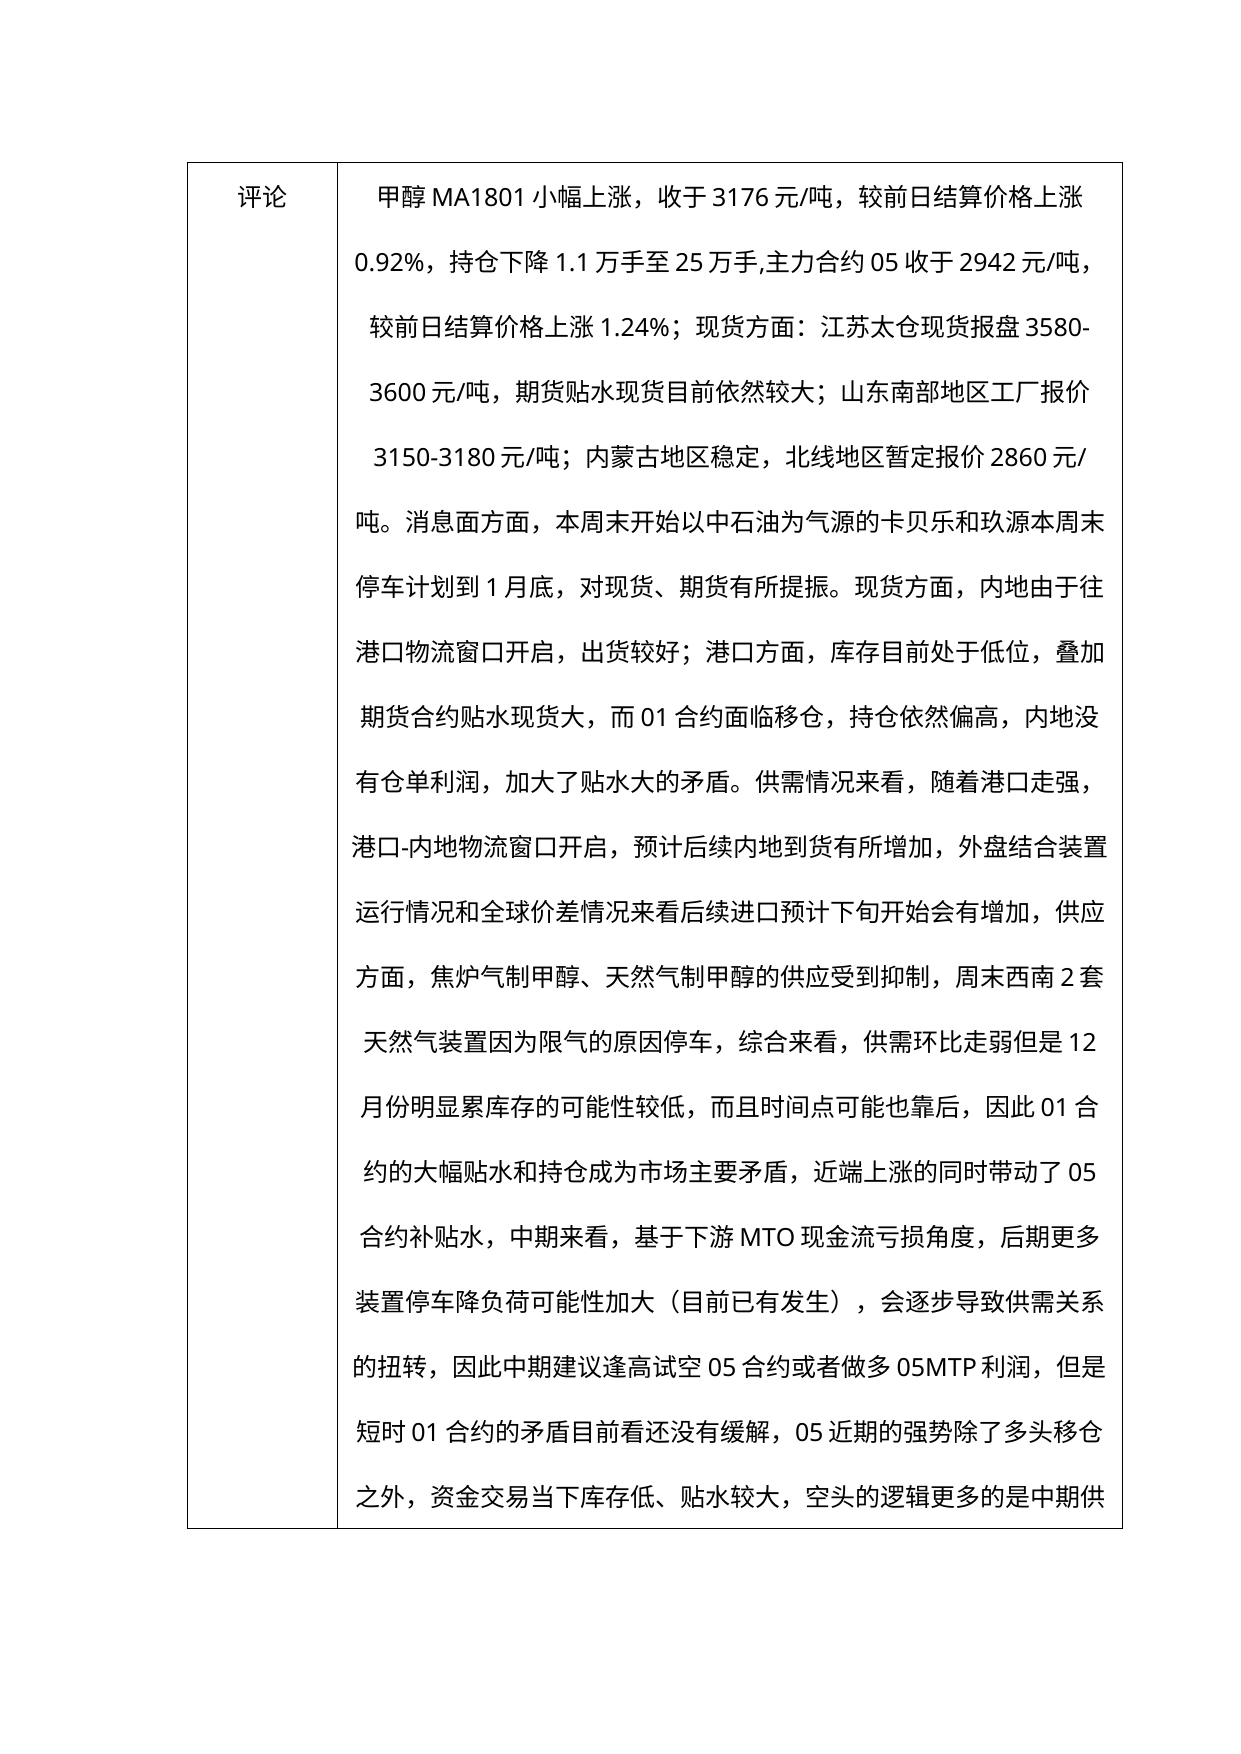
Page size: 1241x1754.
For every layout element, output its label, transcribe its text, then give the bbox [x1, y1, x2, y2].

table_cell 评论 [188, 163, 337, 1528]
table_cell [338, 163, 1122, 1528]
